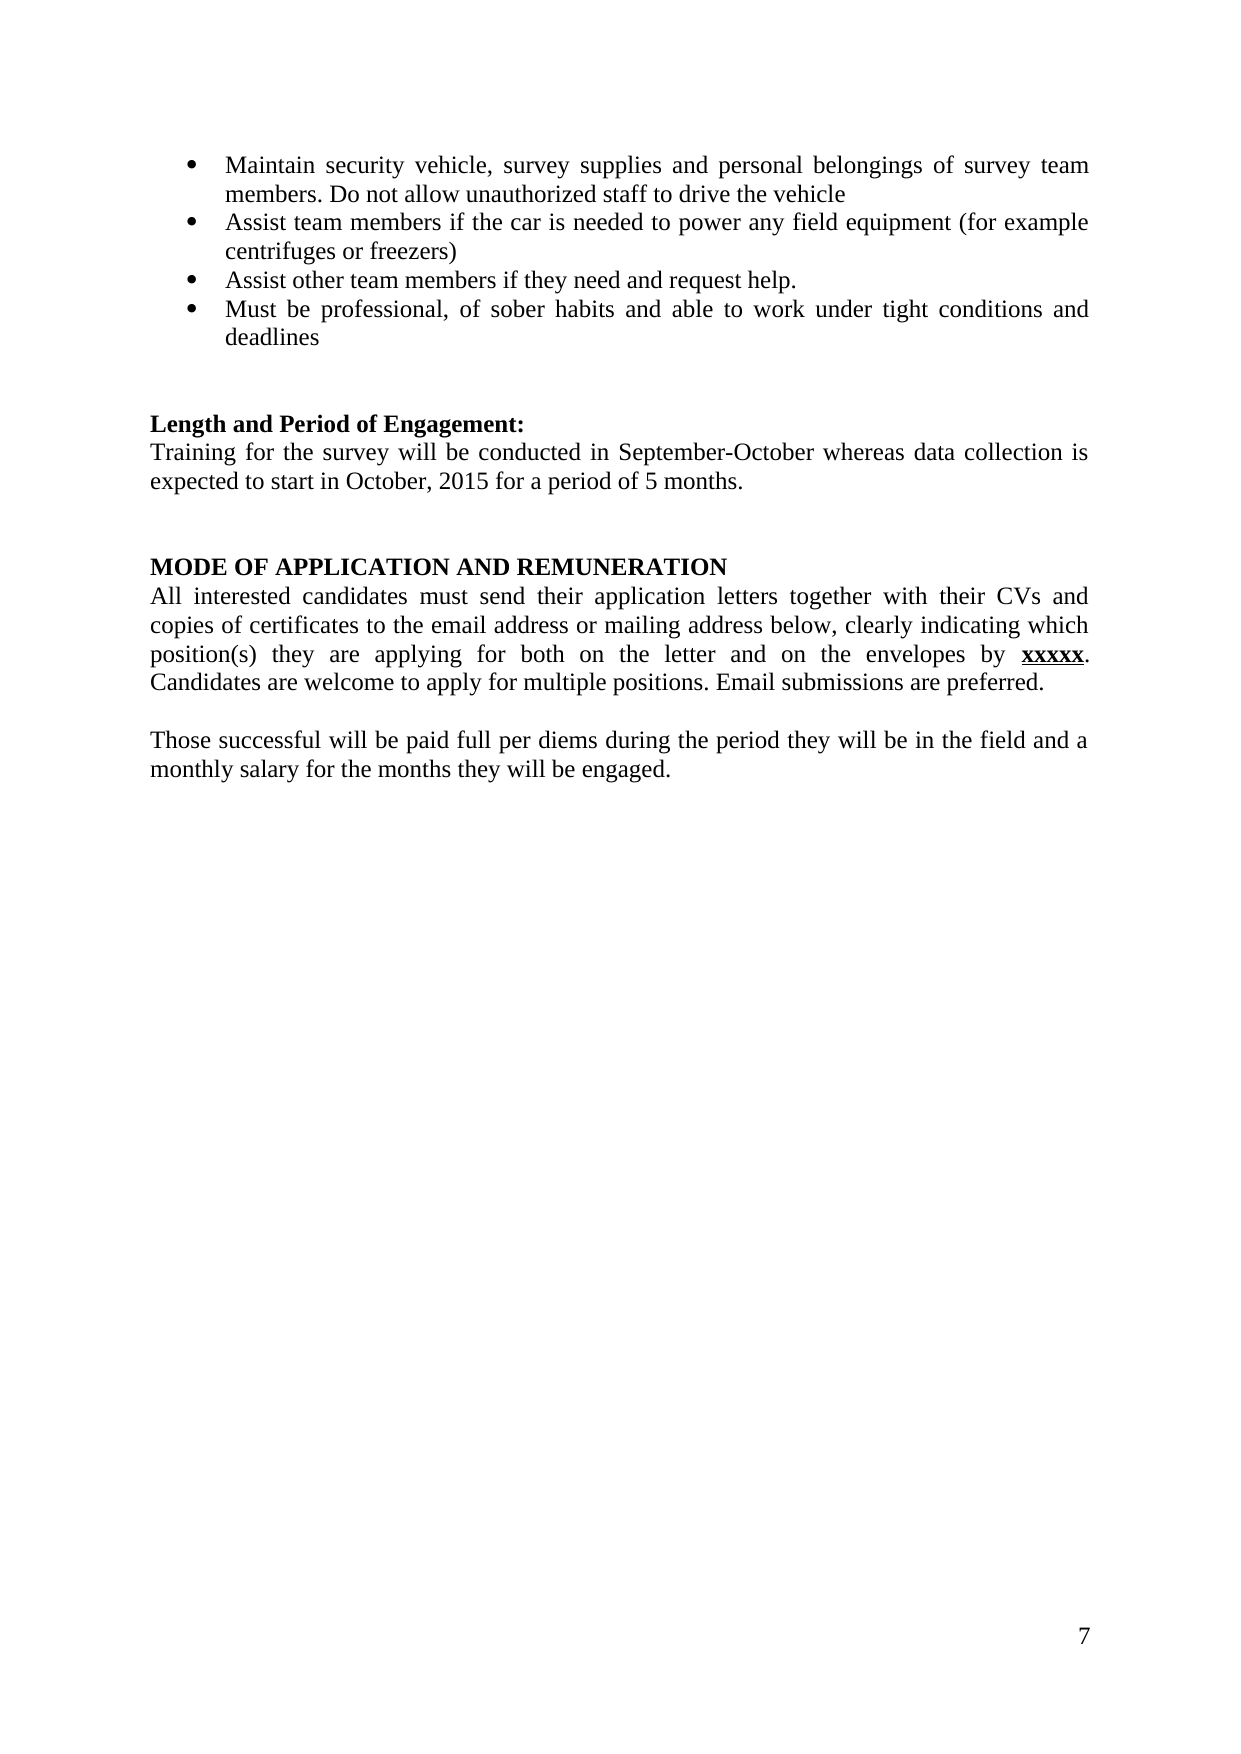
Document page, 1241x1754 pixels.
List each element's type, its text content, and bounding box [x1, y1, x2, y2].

title Training for the survey will be conducted in September-October whereas data collection is expected to start in October, 2015 for a period of 5 months. [150, 437, 1090, 495]
list Assist other team members if they need and request help. [187, 265, 1090, 294]
list Maintain security vehicle, survey supplies and personal belongings of survey team members. Do not allow unauthorized staff to drive the vehicle [187, 150, 1090, 207]
text MODE OF APPLICATION AND REMUNERATION [150, 552, 1090, 581]
list Assist team members if the car is needed to power any field equipment (for example centrifuges or freezers) [187, 207, 1090, 265]
title Length and Period of Engagement: [150, 409, 1090, 437]
list Must be professional, of sober habits and able to work under tight conditions and deadlines [187, 294, 1090, 351]
text Those successful will be paid full per diems during the period they will be in the field and a monthly salary for the months they will be engaged. [150, 725, 1090, 782]
text All interested candidates must send their application letters together with their CVs and copies of certificates to the email address or mailing address below, clearly indicating which position(s) they are applying for both on the letter and on the envelopes by xxxxx. Candidates are welcome to apply for multiple positions. Email submissions are preferred. [150, 581, 1090, 696]
